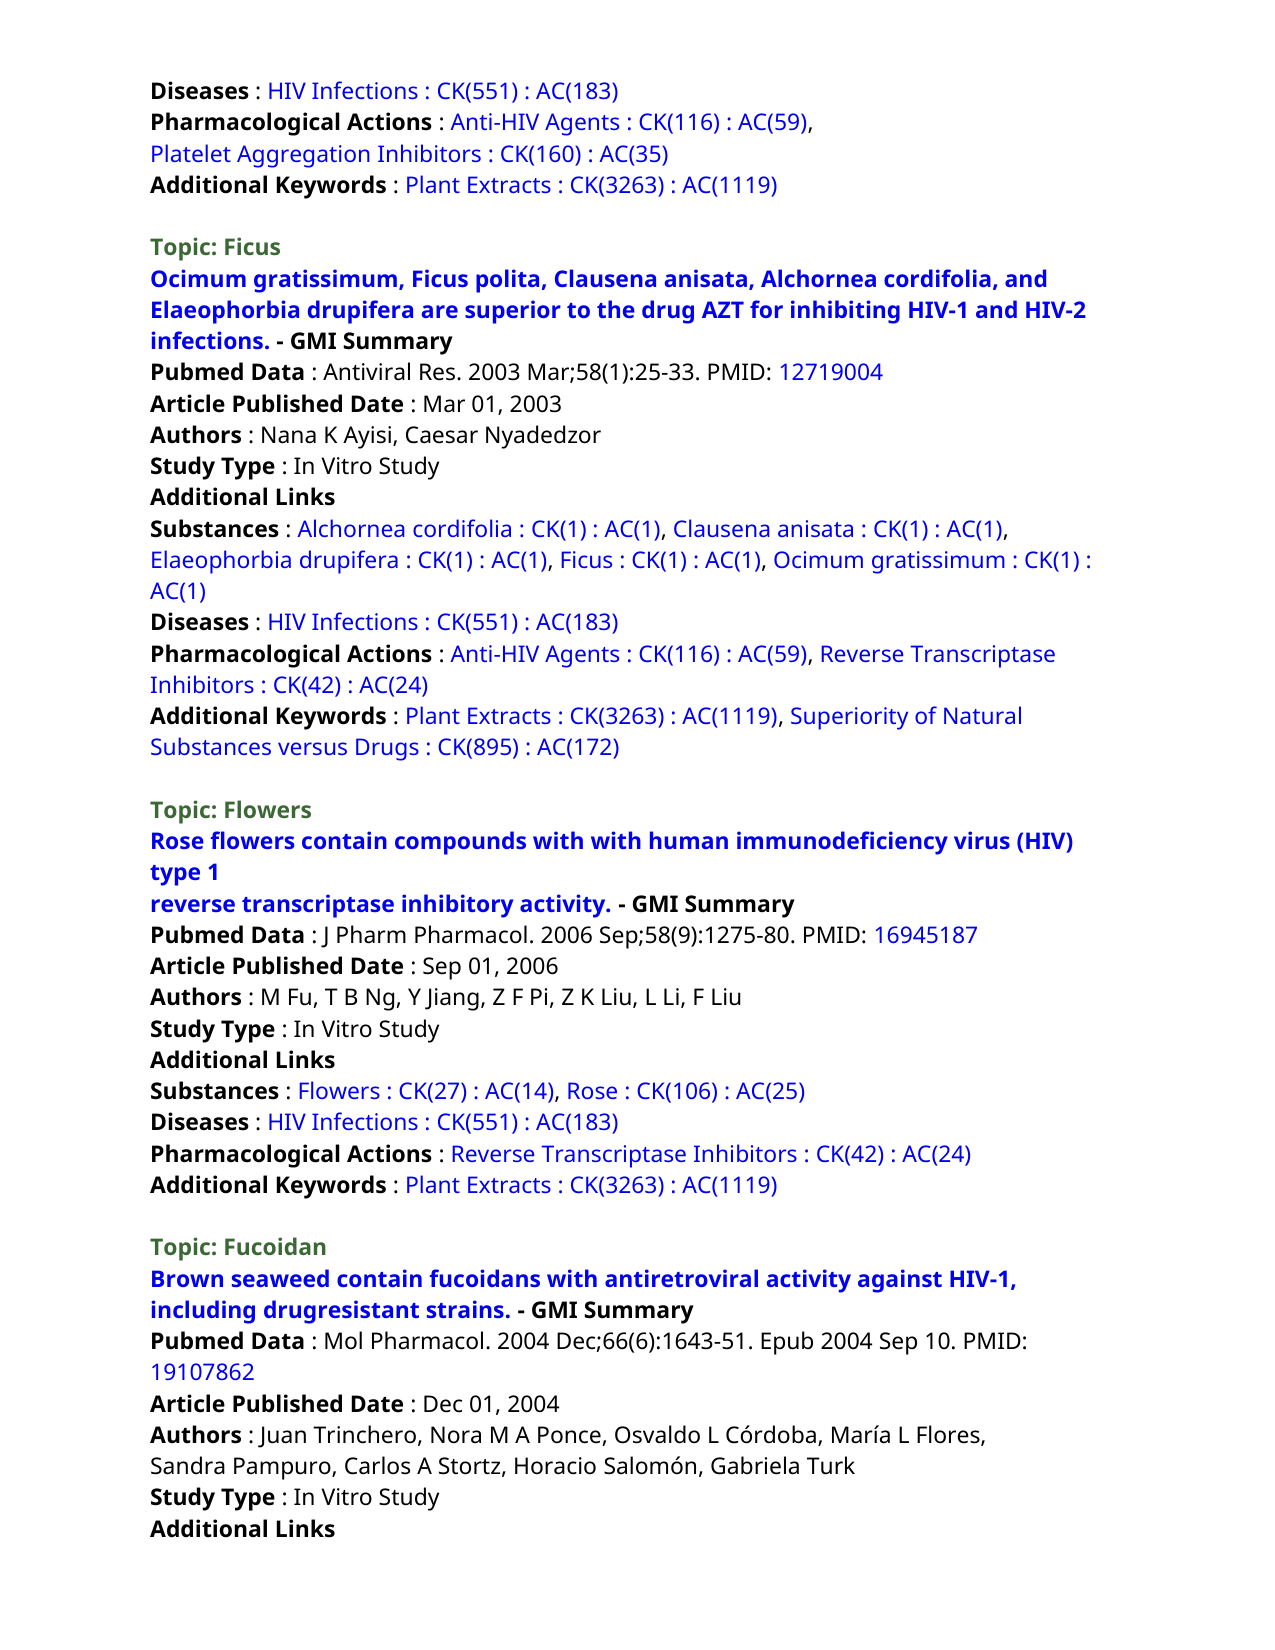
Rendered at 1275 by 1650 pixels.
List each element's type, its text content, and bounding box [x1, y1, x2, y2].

text Additional Keywords : Plant Extracts : CK(3263) : AC(1119) [150, 1169, 1125, 1200]
text Diseases : HIV Infections : CK(551) : AC(183) [150, 75, 1125, 106]
text Pubmed Data : Mol Pharmacol. 2004 Dec;66(6):1643-51. Epub 2004 Sep 10. PMID: 19107862 [150, 1325, 1125, 1387]
text Additional Links [150, 481, 1125, 512]
text Study Type : In Vitro Study [150, 1481, 1125, 1512]
text Pharmacological Actions : Anti-HIV Agents : CK(116) : AC(59), [150, 106, 1125, 137]
text Additional Keywords : Plant Extracts : CK(3263) : AC(1119), Superiority of Natural Substances versus Drugs : CK(895) : AC(172) [150, 700, 1125, 762]
text Authors : Juan Trinchero, Nora M A Ponce, Osvaldo L Córdoba, María L Flores, [150, 1419, 1125, 1450]
text Additional Links [150, 1044, 1125, 1075]
text Additional Links [150, 1512, 1125, 1544]
text Additional Keywords : Plant Extracts : CK(3263) : AC(1119) [150, 169, 1125, 200]
text Pubmed Data : J Pharm Pharmacol. 2006 Sep;58(9):1275-80. PMID: 16945187 [150, 919, 1125, 950]
text Article Published Date : Dec 01, 2004 [150, 1387, 1125, 1419]
text reverse transcriptase inhibitory activity. - GMI Summary [150, 887, 1125, 919]
text Diseases : HIV Infections : CK(551) : AC(183) [150, 606, 1125, 637]
text Study Type : In Vitro Study [150, 1012, 1125, 1044]
text Article Published Date : Mar 01, 2003 [150, 387, 1125, 419]
text Pharmacological Actions : Anti-HIV Agents : CK(116) : AC(59), Reverse Transcriptase Inhibitors : CK(42) : AC(24) [150, 637, 1125, 700]
text Topic: Flowers [150, 794, 1125, 825]
text Rose flowers contain compounds with with human immunodeficiency virus (HIV) type 1 [150, 825, 1125, 887]
text Substances : Alchornea cordifolia : CK(1) : AC(1), Clausena anisata : CK(1) : AC(1), Elaeophorbia drupifera : CK(1) : AC(1), Ficus : CK(1) : AC(1), Ocimum gratissimum : CK(1) : AC(1) [150, 512, 1125, 606]
text Platelet Aggregation Inhibitors : CK(160) : AC(35) [150, 137, 1125, 169]
text Pubmed Data : Antiviral Res. 2003 Mar;58(1):25-33. PMID: 12719004 [150, 356, 1125, 387]
text Sandra Pampuro, Carlos A Stortz, Horacio Salomón, Gabriela Turk [150, 1450, 1125, 1481]
text Pharmacological Actions : Reverse Transcriptase Inhibitors : CK(42) : AC(24) [150, 1137, 1125, 1169]
text Article Published Date : Sep 01, 2006 [150, 950, 1125, 981]
text Diseases : HIV Infections : CK(551) : AC(183) [150, 1106, 1125, 1137]
text Study Type : In Vitro Study [150, 450, 1125, 481]
text Ocimum gratissimum, Ficus polita, Clausena anisata, Alchornea cordifolia, and Elaeophorbia drupifera are superior to the drug AZT for inhibiting HIV-1 and HIV-2 infections. - GMI Summary [150, 262, 1125, 356]
text Topic: Ficus [150, 231, 1125, 262]
text Substances : Flowers : CK(27) : AC(14), Rose : CK(106) : AC(25) [150, 1075, 1125, 1106]
text Authors : Nana K Ayisi, Caesar Nyadedzor [150, 419, 1125, 450]
text Authors : M Fu, T B Ng, Y Jiang, Z F Pi, Z K Liu, L Li, F Liu [150, 981, 1125, 1012]
text Brown seaweed contain fucoidans with antiretroviral activity against HIV-1, including drugresistant strains. - GMI Summary [150, 1262, 1125, 1325]
text Topic: Fucoidan [150, 1231, 1125, 1262]
